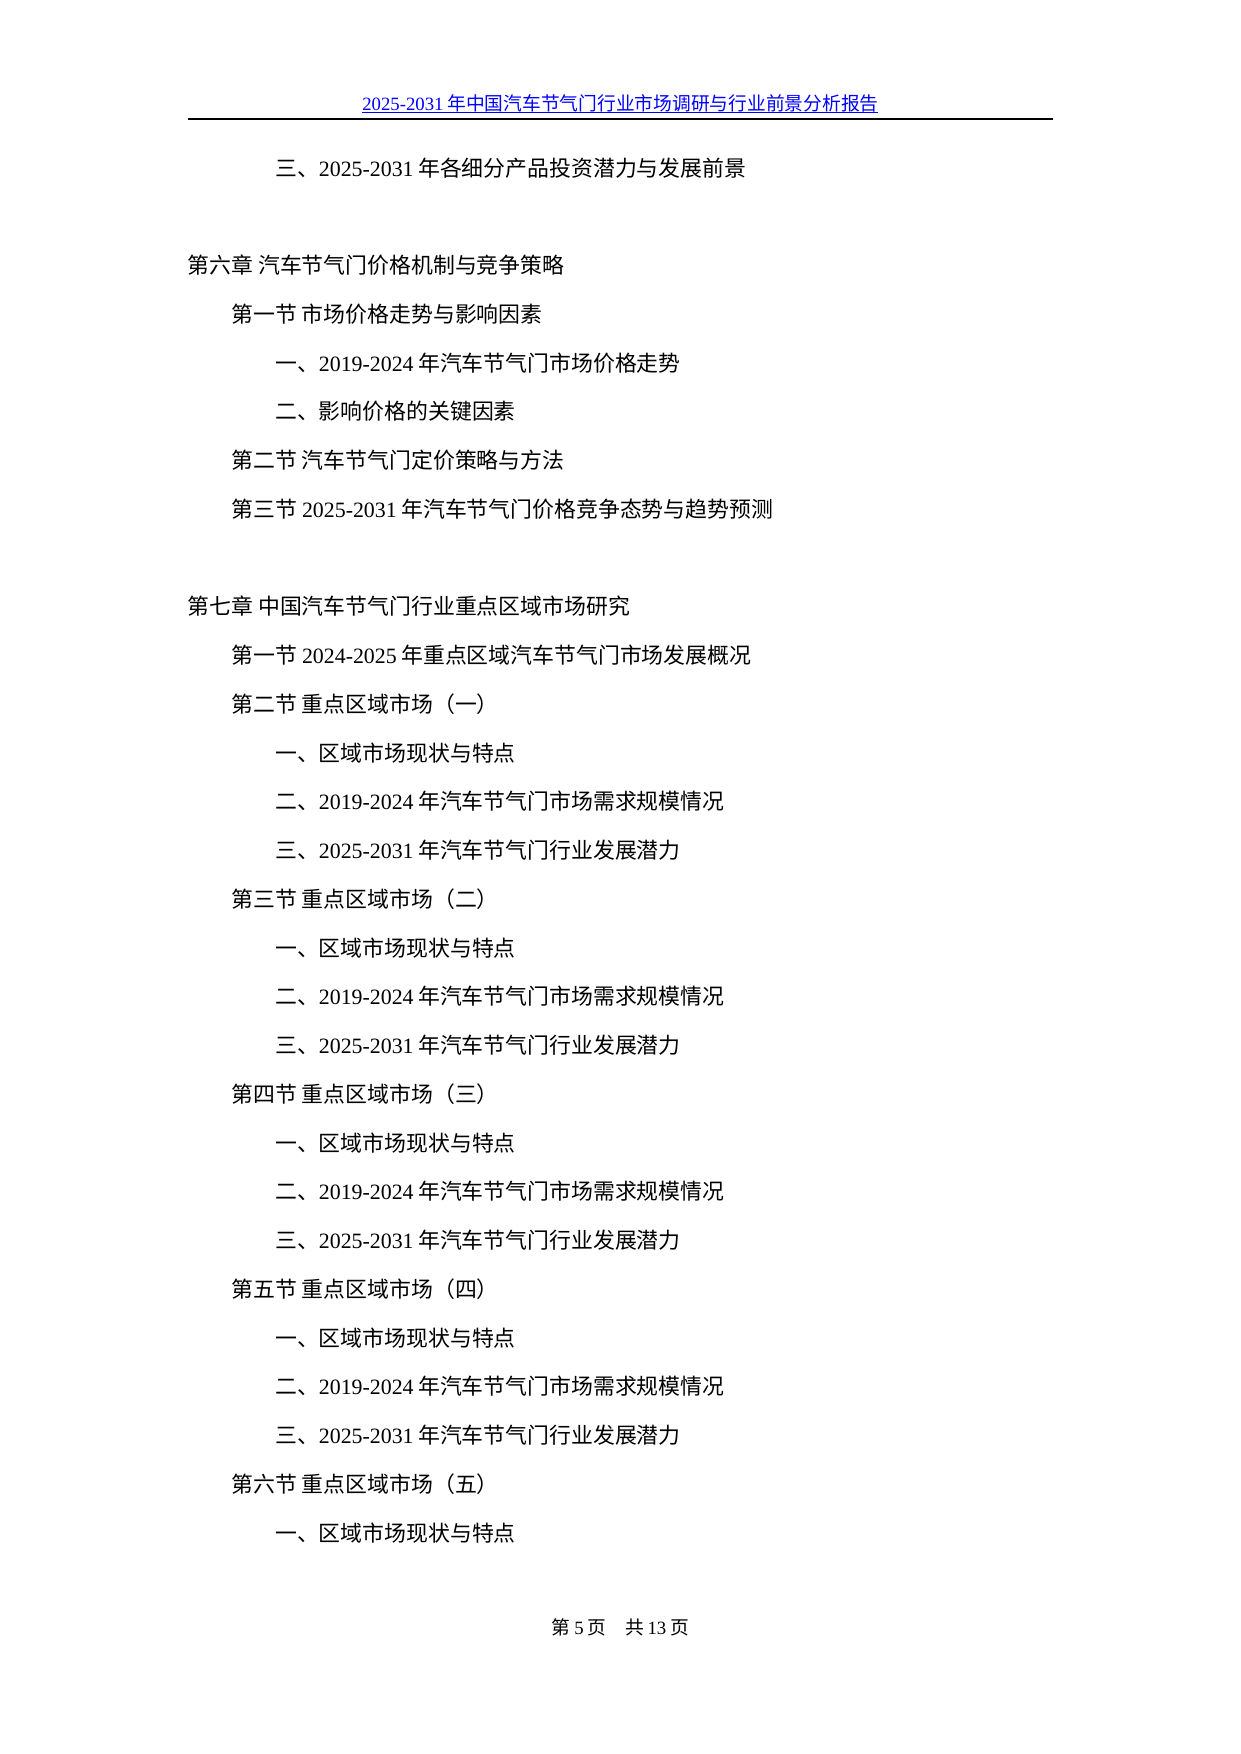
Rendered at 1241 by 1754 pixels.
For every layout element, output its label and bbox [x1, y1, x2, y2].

text [187, 150, 1053, 1548]
